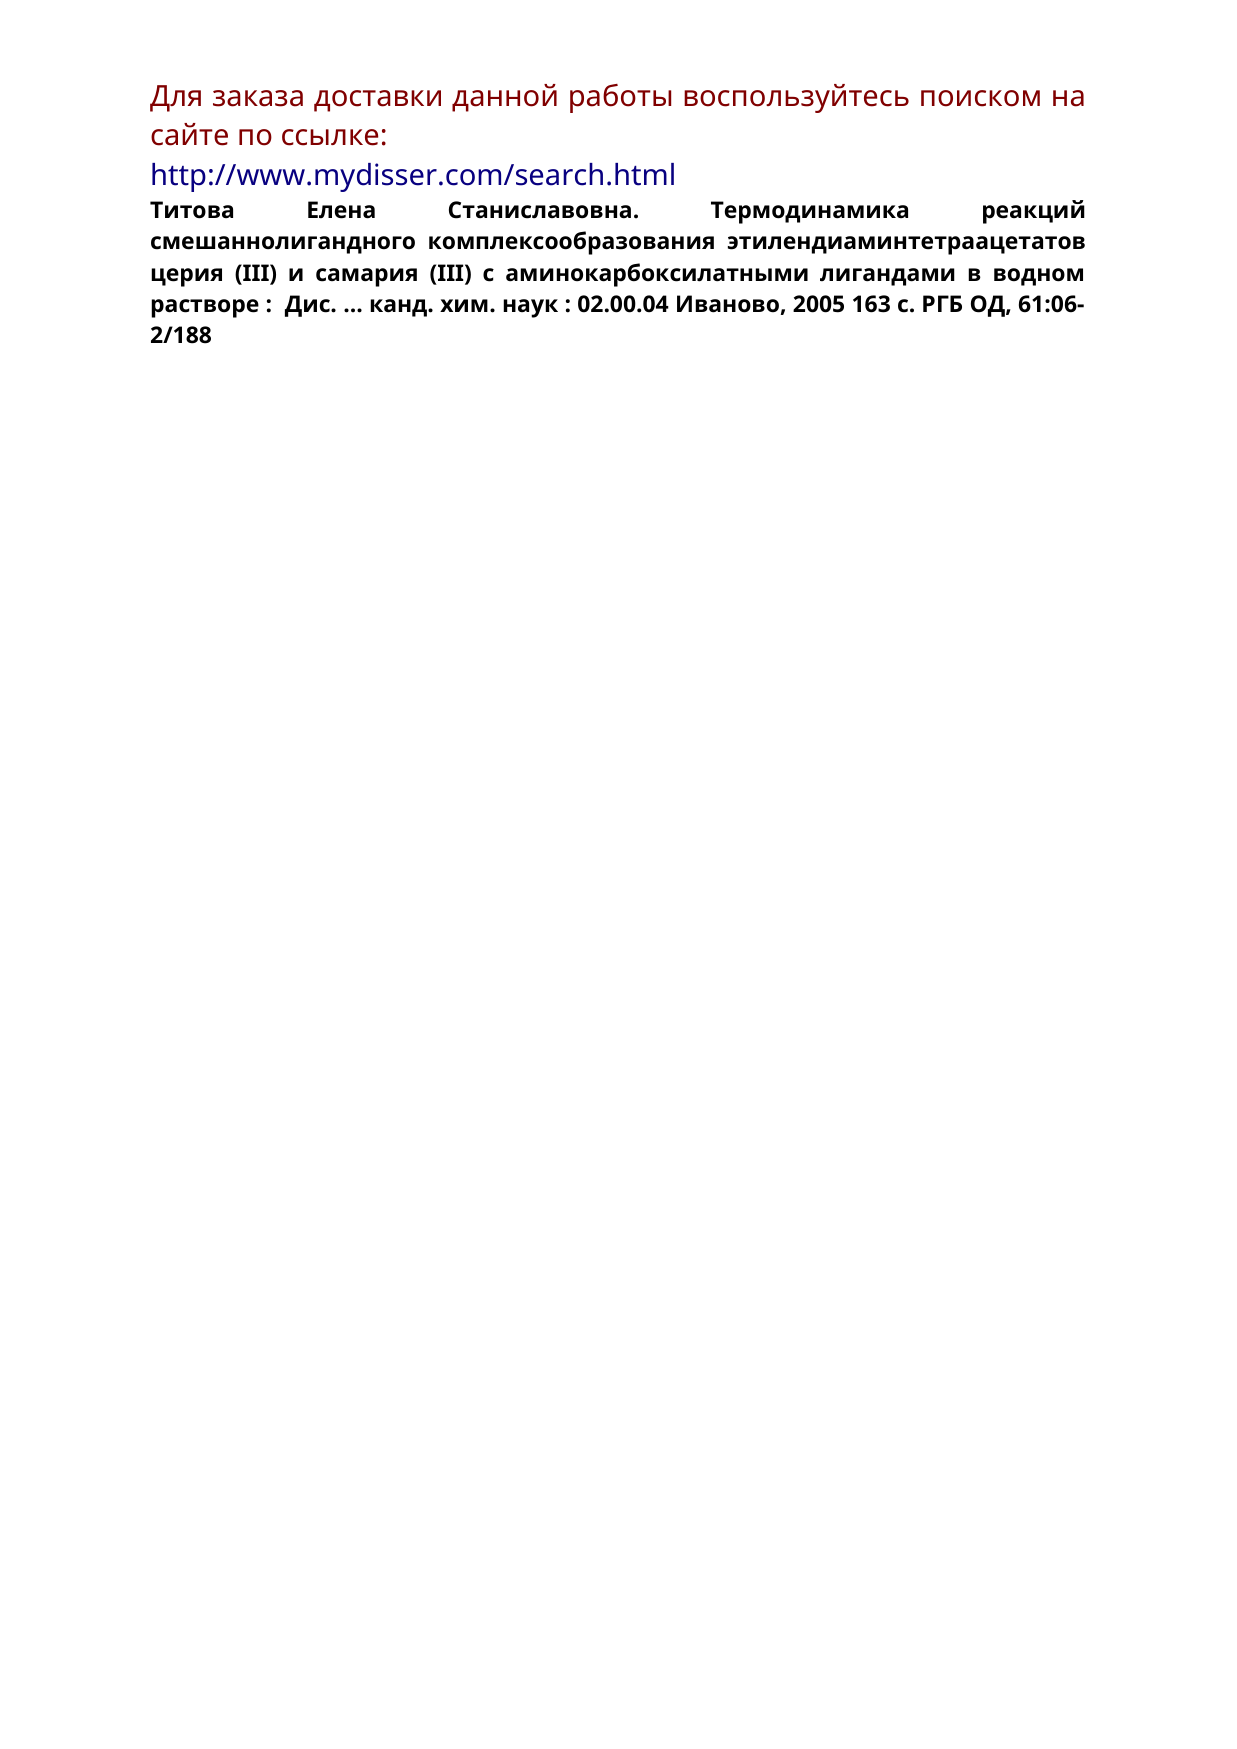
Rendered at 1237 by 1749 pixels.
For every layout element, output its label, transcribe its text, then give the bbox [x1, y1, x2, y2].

text Титова Елена Станиславовна. Термодинамика реакций смешаннолигандного комплексообразования этилендиаминтетраацетатов церия (III) и самария (III) с аминокарбоксилатными лигандами в водном растворе : Дис. ... канд. хим. наук : 02.00.04 Иваново, 2005 163 с. РГБ ОД, 61:06-2/188 [150, 194, 1086, 350]
